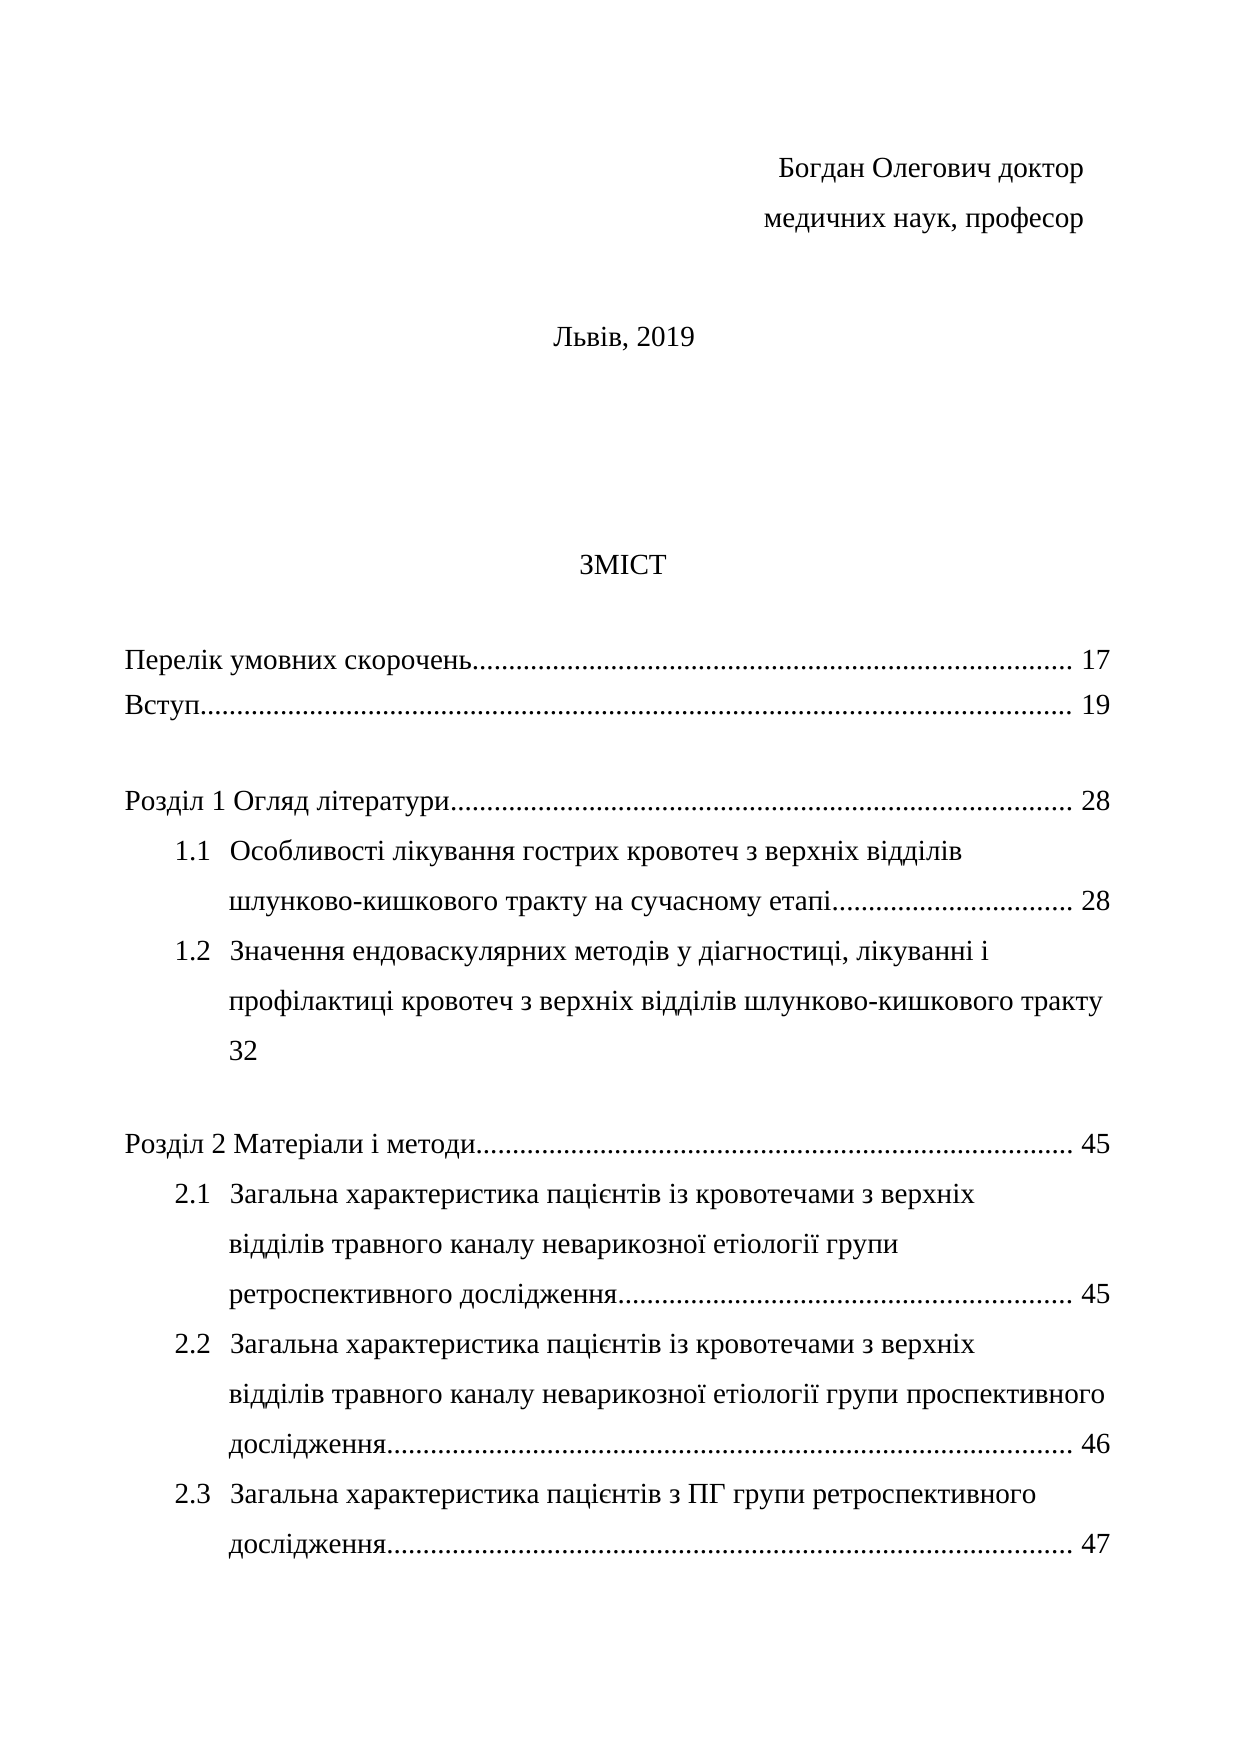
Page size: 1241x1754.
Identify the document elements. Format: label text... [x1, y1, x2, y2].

text Розділ 1 Огляд літератури 28 [124, 770, 1123, 820]
list Значення ендоваскулярних методів у діагностиці, лікуванні і [174, 920, 1123, 970]
text Перелік умовних скорочень 17 [124, 646, 1123, 675]
text дослідження 47 [228, 1514, 1123, 1564]
text ЗМІСТ [124, 551, 1121, 580]
text Львів, 2019 [124, 323, 1123, 352]
text Розділ 2 Матеріали і методи 45 [124, 1114, 1123, 1164]
list Загальна характеристика пацієнтів із кровотечами з верхніх [174, 1314, 1123, 1364]
list Загальна характеристика пацієнтів з ПГ групи ретроспективного [174, 1464, 1123, 1514]
text шлунково-кишкового тракту на сучасному етапі 28 [228, 870, 1123, 920]
text відділів травного каналу неварикозної етіології групи ретроспективного дослідження 45 [228, 1214, 1123, 1314]
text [683, 138, 1084, 238]
list Загальна характеристика пацієнтів із кровотечами з верхніх [174, 1164, 1123, 1214]
text профілактиці кровотеч з верхніх відділів шлунково-кишкового тракту 32 [228, 970, 1123, 1070]
text відділів травного каналу неварикозної етіології групи проспективного дослідження 46 [228, 1364, 1123, 1464]
text Вступ 19 [124, 691, 1123, 720]
list Особливості лікування гострих кровотеч з верхніх відділів [174, 820, 1123, 870]
